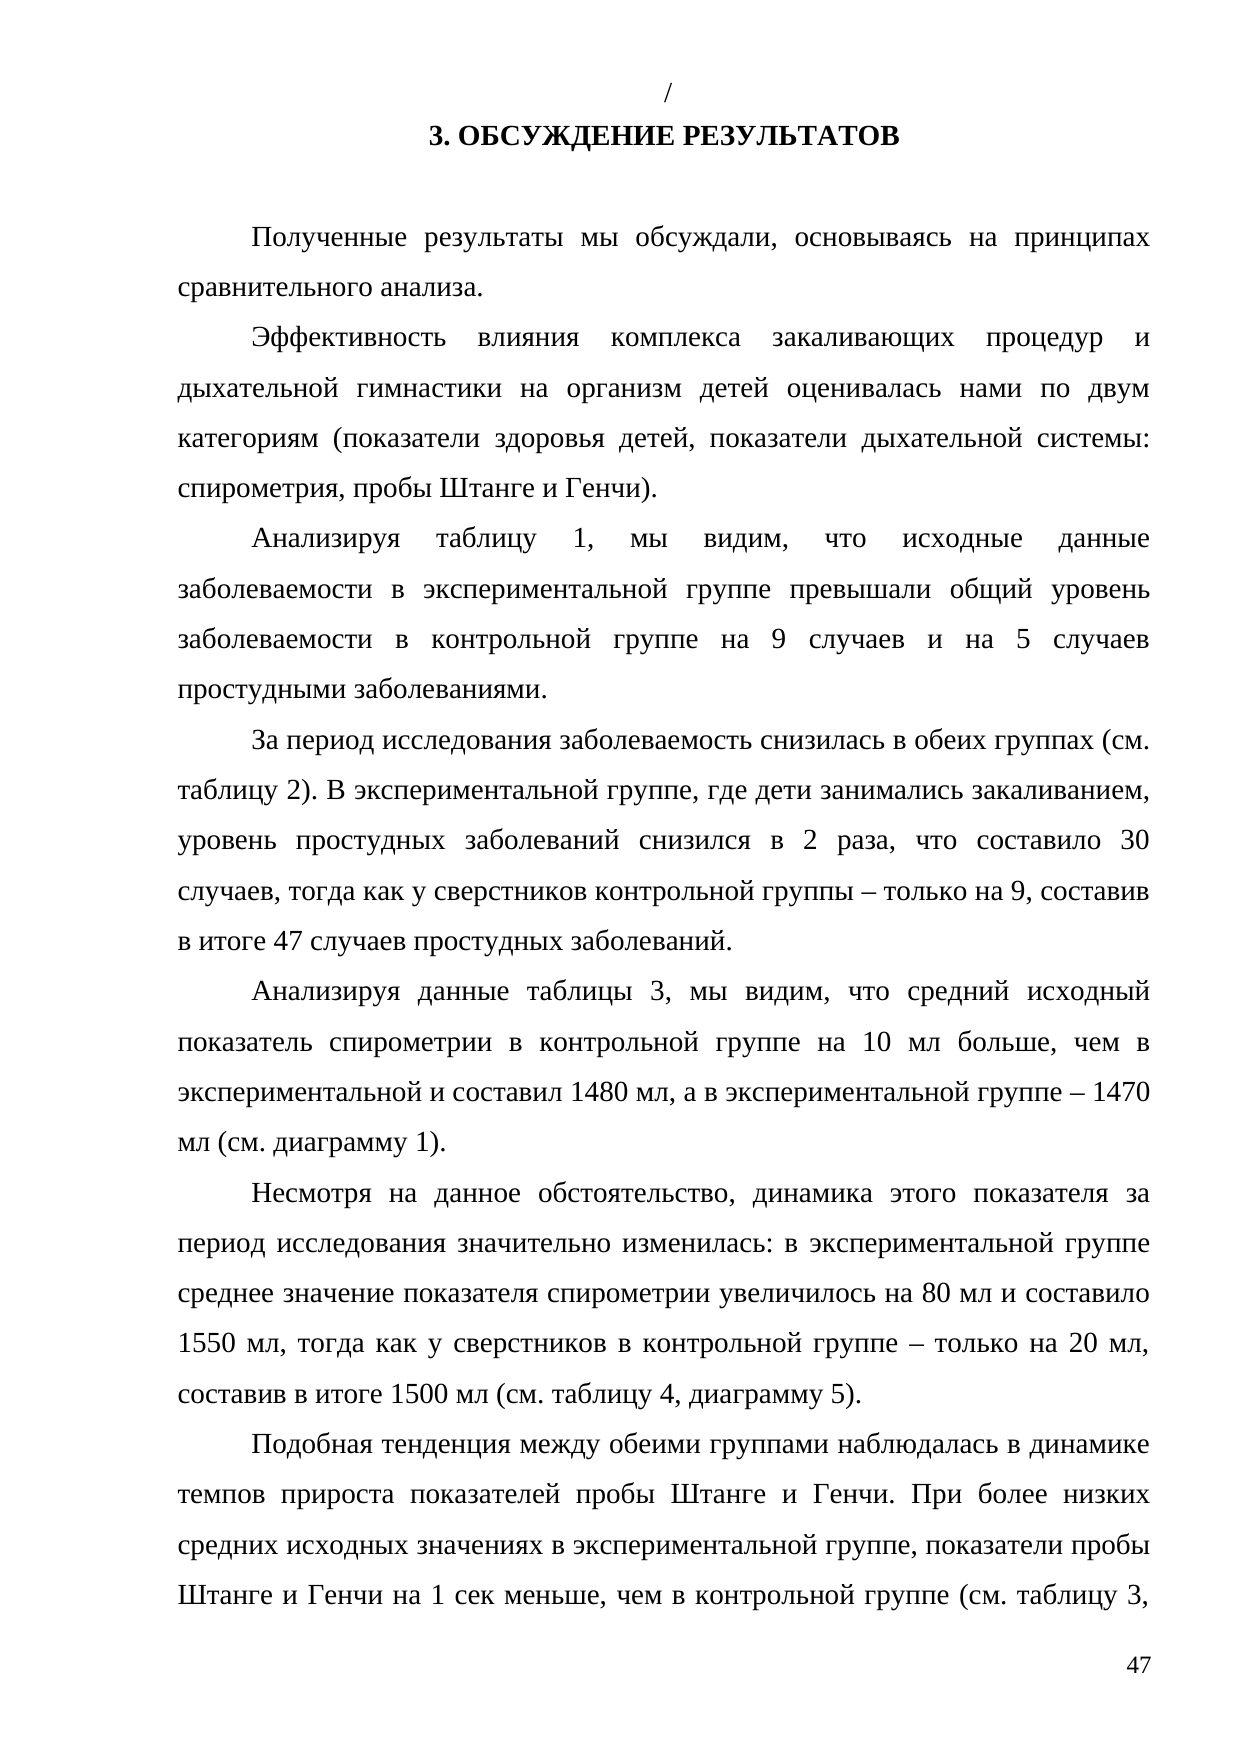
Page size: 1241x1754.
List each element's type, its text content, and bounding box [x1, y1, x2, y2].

text Анализируя данные таблицы 3, мы видим, что средний исходный показатель спирометрии в контрольной группе на 10 мл больше, чем в экспериментальной и составил 1480 мл, а в экспериментальной группе – 1470 мл (см. диаграмму 1). [177, 973, 1151, 1158]
text За период исследования заболеваемость снизилась в обеих группах (см. таблицу 2). В экспериментальной группе, где дети занимались закаливанием, уровень простудных заболеваний снизился в 2 раза, что составило 30 случаев, тогда как у сверстников контрольной группы – только на 9, составив в итоге 47 случаев простудных заболеваний. [177, 722, 1151, 957]
text Полученные результаты мы обсуждали, основываясь на принципах сравнительного анализа. [177, 219, 1151, 303]
text Анализируя таблицу 1, мы видим, что исходные данные заболеваемости в экспериментальной группе превышали общий уровень заболеваемости в контрольной группе на 9 случаев и на 5 случаев простудными заболеваниями. [177, 521, 1151, 705]
text Несмотря на данное обстоятельство, динамика этого показателя за период исследования значительно изменилась: в экспериментальной группе среднее значение показателя спирометрии увеличилось на 80 мл и составило 1550 мл, тогда как у сверстников в контрольной группе – только на 20 мл, составив в итоге 1500 мл (см. таблицу 4, диаграмму 5). [177, 1175, 1151, 1409]
text 3. ОБСУЖДЕНИЕ РЕЗУЛЬТАТОВ [177, 118, 1151, 152]
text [177, 1426, 1151, 1611]
text Эффективность влияния комплекса закаливающих процедур и дыхательной гимнастики на организм детей оценивалась нами по двум категориям (показатели здоровья детей, показатели дыхательной системы: спирометрия, пробы Штанге и Генчи). [177, 319, 1151, 504]
